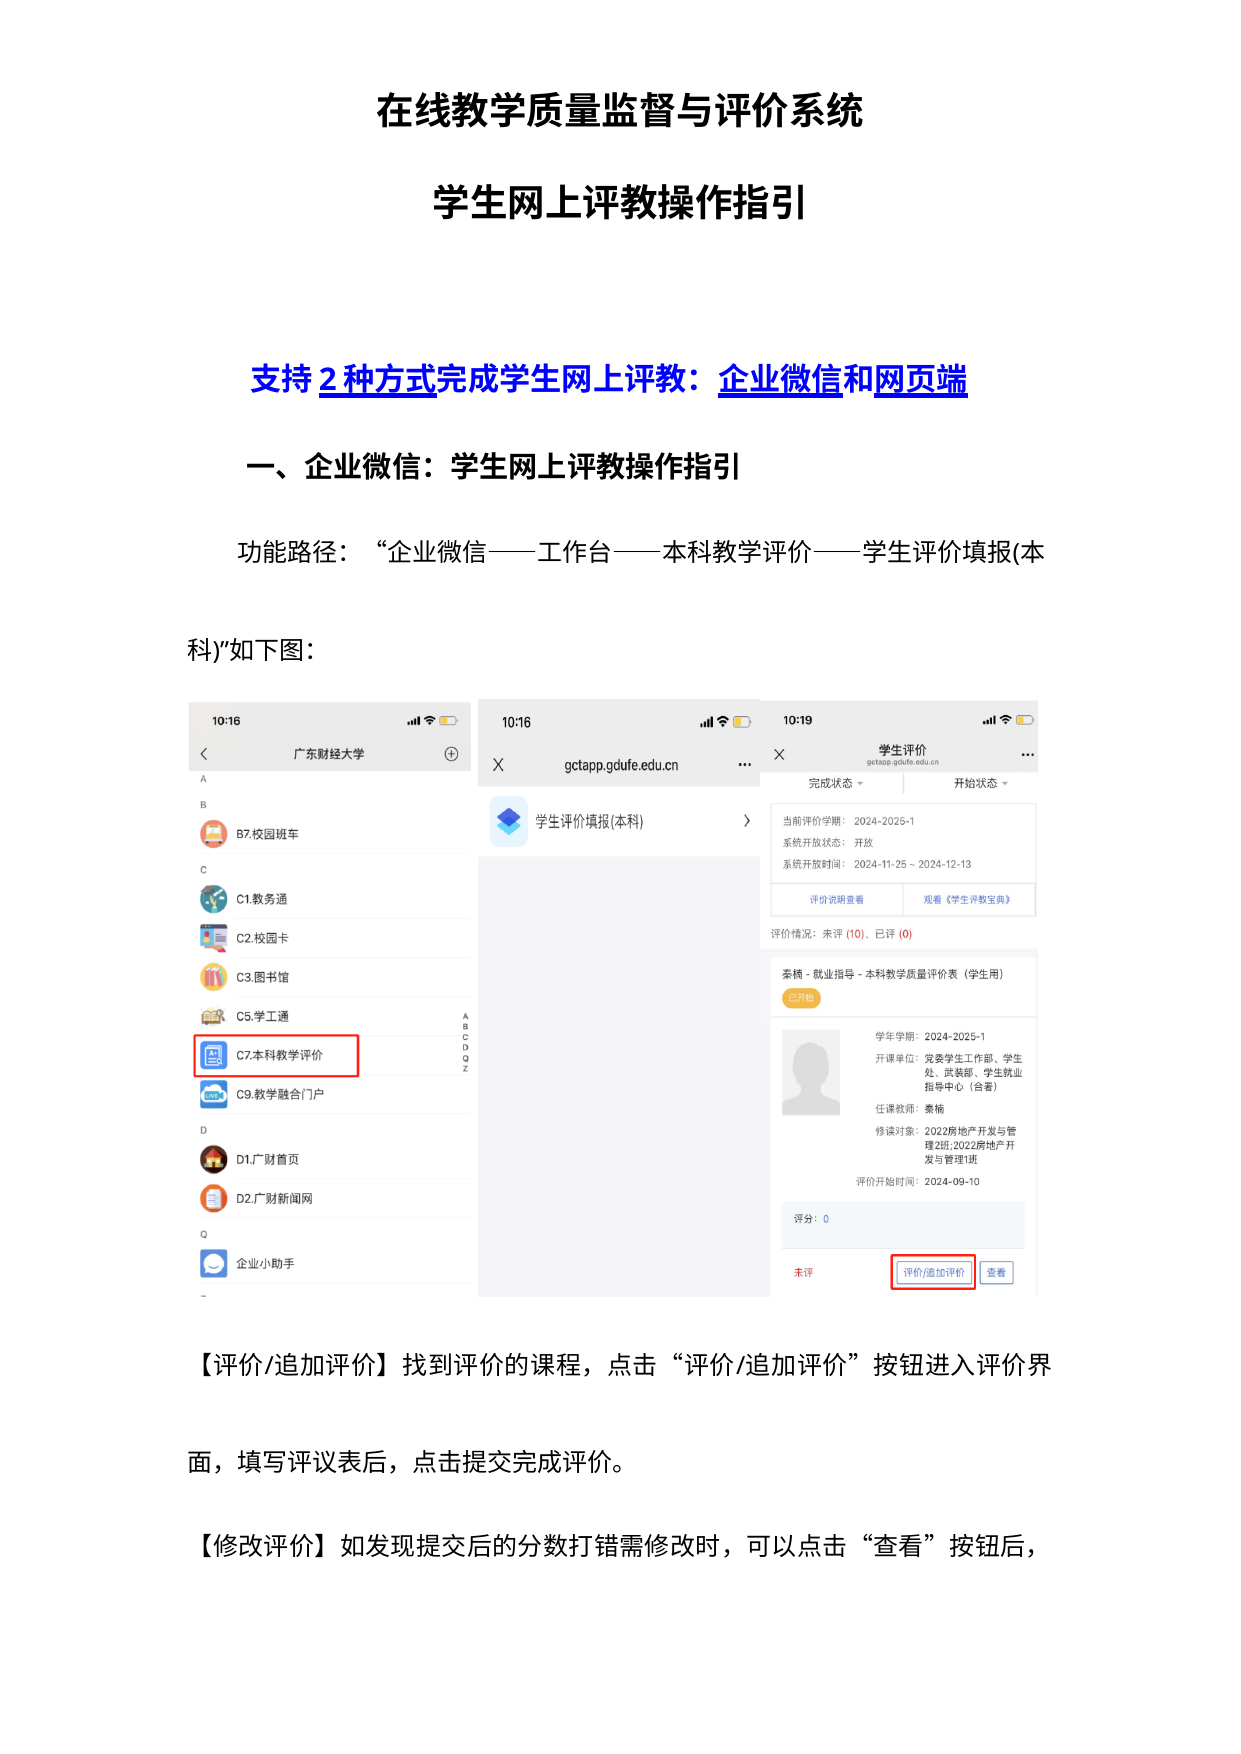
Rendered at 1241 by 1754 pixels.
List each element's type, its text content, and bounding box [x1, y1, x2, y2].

text 功能路径：“企业微信——工作台——本科教学评价——学生评价填报(本科)”如下图： [187, 518, 1053, 681]
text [187, 1512, 1053, 1577]
text 学生网上评教操作指引 [187, 168, 1053, 233]
list 支持2种方式完成学生网上评教：企业微信和网页端 [187, 345, 1053, 410]
text 【评价/追加评价】找到评价的课程，点击“评价/追加评价”按钮进入评价界面，填写评议表后，点击提交完成评价。 [187, 1331, 1053, 1493]
picture [187, 699, 1039, 1297]
text 在线教学质量监督与评价系统 [187, 76, 1053, 141]
subtitle 一、企业微信：学生网上评教操作指引 [187, 432, 1053, 497]
